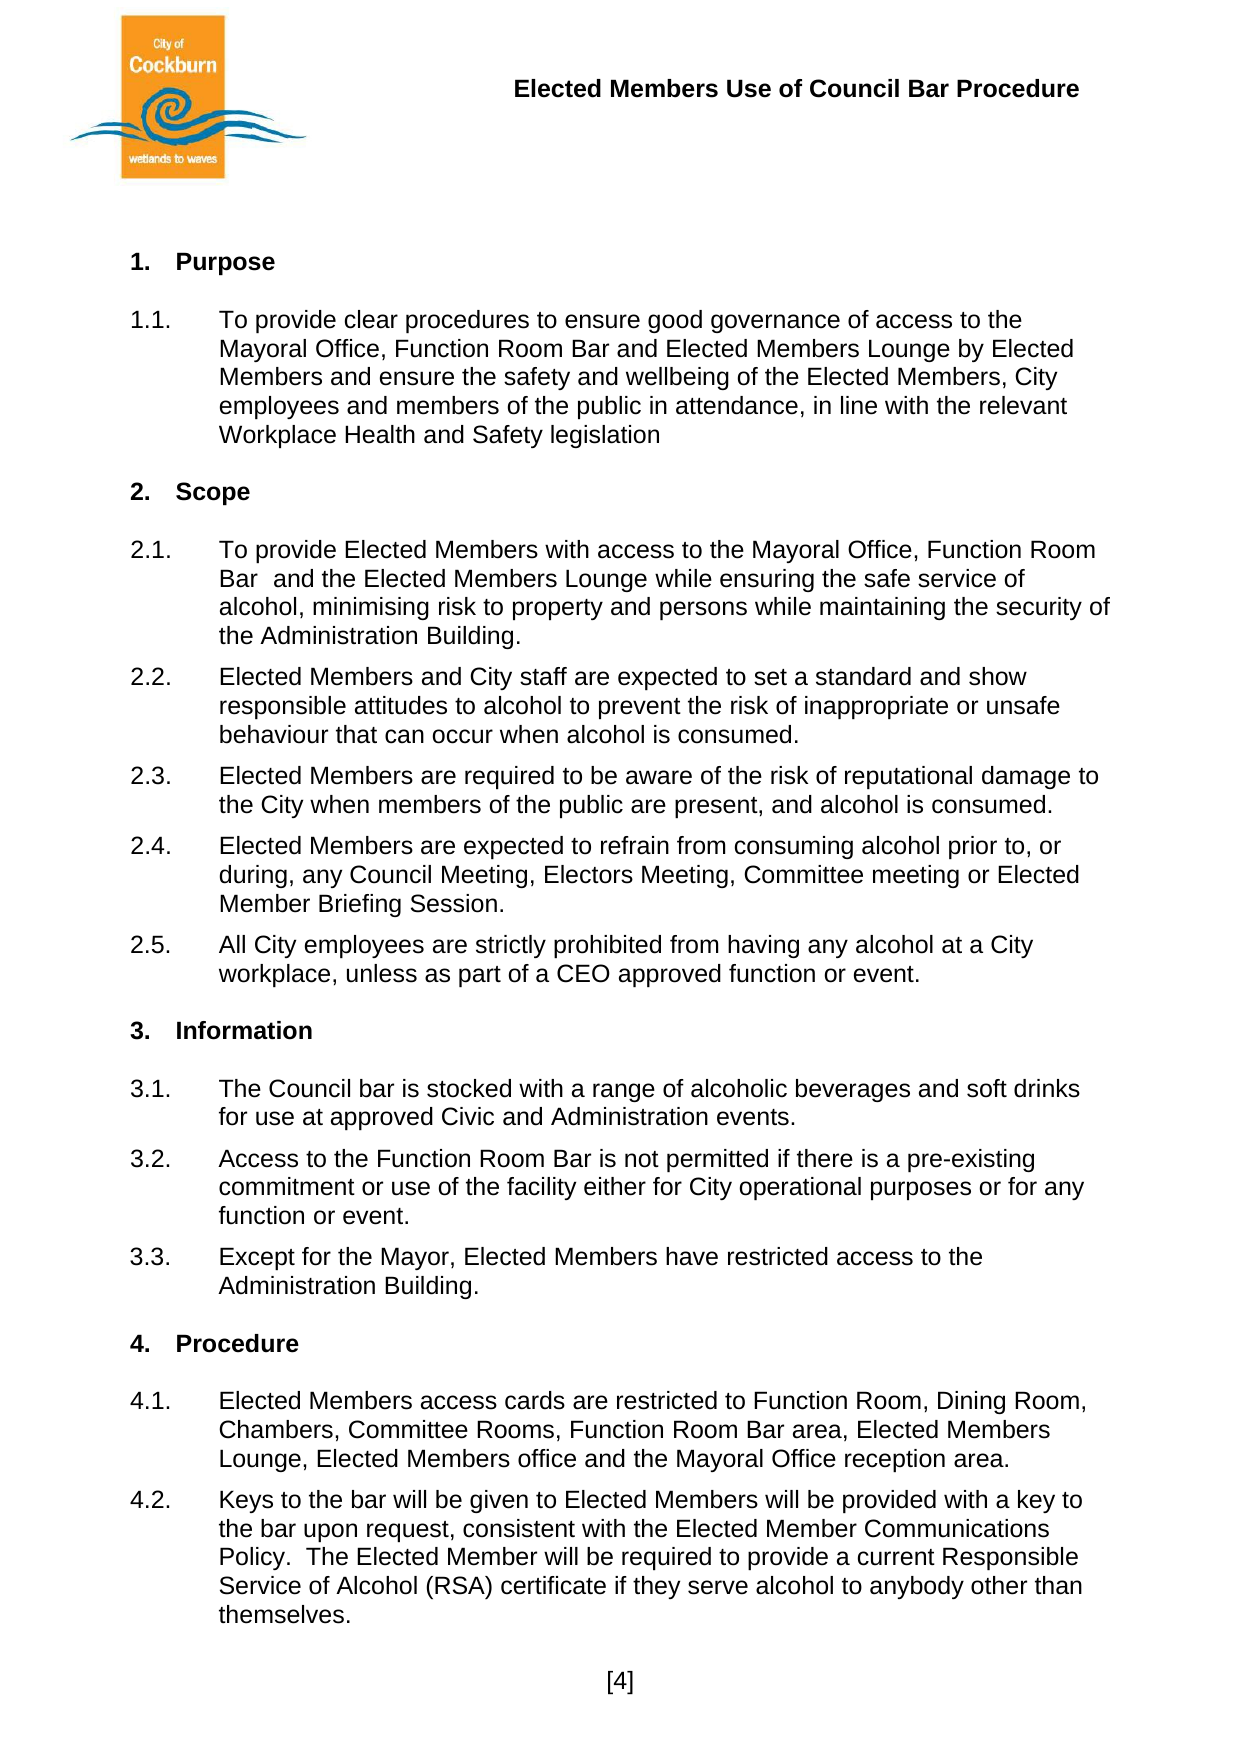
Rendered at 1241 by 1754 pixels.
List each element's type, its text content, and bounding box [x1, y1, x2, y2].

list Elected Members are required to be aware of the risk of reputational damage to the City when members of the public are present, and alcohol is consumed. [130, 761, 1110, 818]
subtitle Procedure [130, 1328, 1122, 1357]
list To provide clear procedures to ensure good governance of access to the Mayoral Office, Function Room Bar and Elected Members Lounge by Elected Members and ensure the safety and wellbeing of the Elected Members, City employees and members of the public in attendance, in line with the relevant Workplace Health and Safety legislation [130, 305, 1111, 448]
list Elected Members and City staff are expected to set a standard and show responsible attitudes to alcohol to prevent the risk of inappropriate or unsafe behaviour that can occur when alcohol is consumed. [130, 662, 1111, 748]
list Purpose [130, 247, 1122, 276]
list All City employees are strictly prohibited from having any alcohol at a City workplace, unless as part of a CEO approved function or event. [130, 930, 1111, 987]
list The Council bar is stocked with a range of alcoholic beverages and soft drinks for use at approved Civic and Administration events. [130, 1073, 1111, 1131]
list Elected Members are expected to refrain from consuming alcohol prior to, or during, any Council Meeting, Electors Meeting, Committee meeting or Elected Member Briefing Session. [130, 831, 1110, 917]
list Elected Members access cards are restricted to Function Room, Dining Room, Chambers, Committee Rooms, Function Room Bar area, Elected Members Lounge, Elected Members office and the Mayoral Office reception area. [130, 1386, 1111, 1472]
list To provide Elected Members with access to the Mayoral Office, Function Room Bar and the Elected Members Lounge while ensuring the safe service of alcohol, minimising risk to property and persons while maintaining the security of the Administration Building. [130, 535, 1111, 650]
picture [62, 7, 312, 186]
list Keys to the bar will be given to Elected Members will be provided with a key to the bar upon request, consistent with the Elected Member Communications Policy. The Elected Member will be required to provide a current Responsible Service of Alcohol (RSA) certificate if they serve alcohol to anybody other than themselves. [130, 1485, 1111, 1628]
list Access to the Function Room Bar is not permitted if there is a pre-existing commitment or use of the facility either for City operational purposes or for any function or event. [130, 1143, 1111, 1230]
subtitle Scope [130, 477, 1122, 506]
list Except for the Mayor, Elected Members have restricted access to the Administration Building. [129, 1242, 1110, 1300]
subtitle Information [130, 1016, 1122, 1045]
